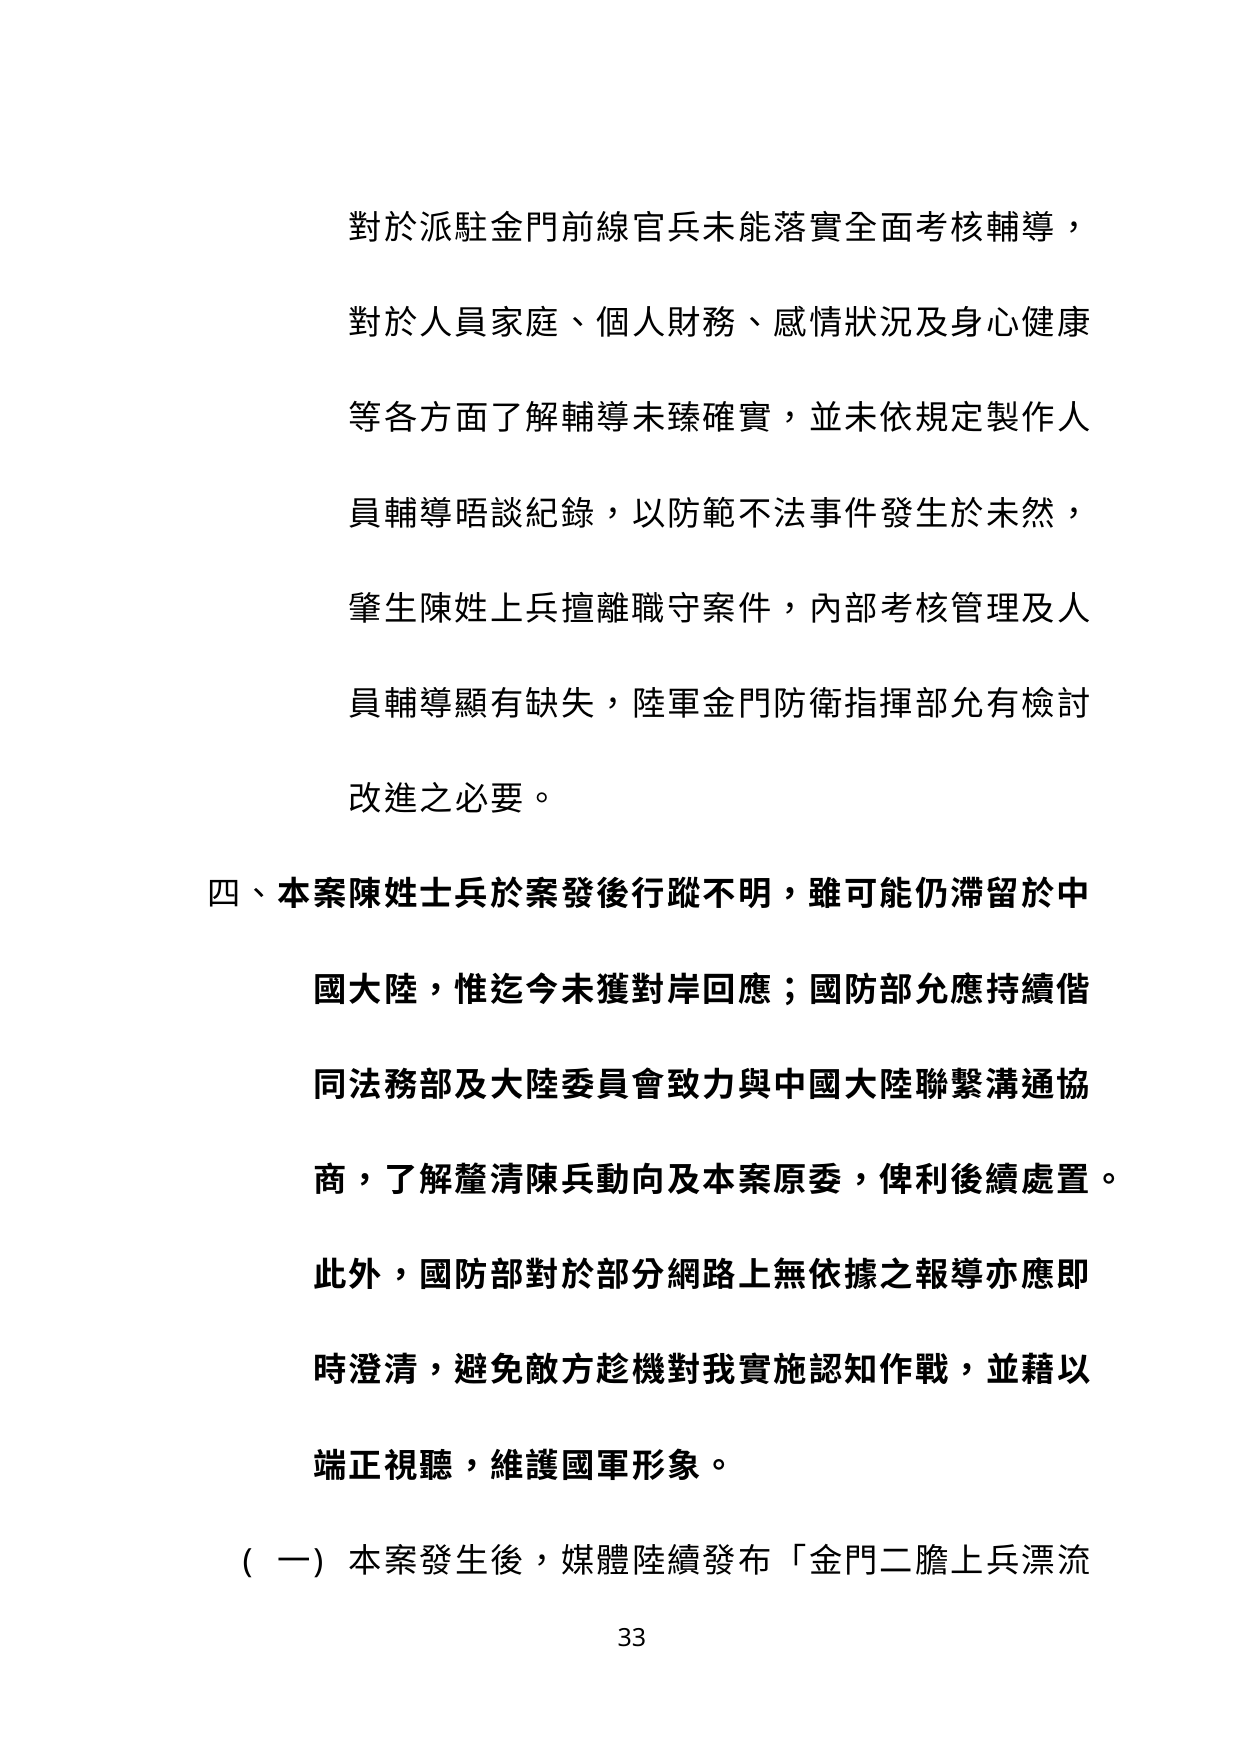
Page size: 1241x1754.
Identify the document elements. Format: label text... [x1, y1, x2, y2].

subtitle 本案陳姓士兵於案發後行蹤不明，雖可能仍滯留於中國大陸，惟迄今未獲對岸回應；國防部允應持續偕同法務部及大陸委員會致力與中國大陸聯繫溝通協商，了解釐清陳兵動向及本案原委，俾利後續處置。此外，國防部對於部分網路上無依據之報導亦應即時澄清，避免敵方趁機對我實施認知作戰，並藉以端正視聽，維護國軍形象。 [207, 844, 1092, 1510]
